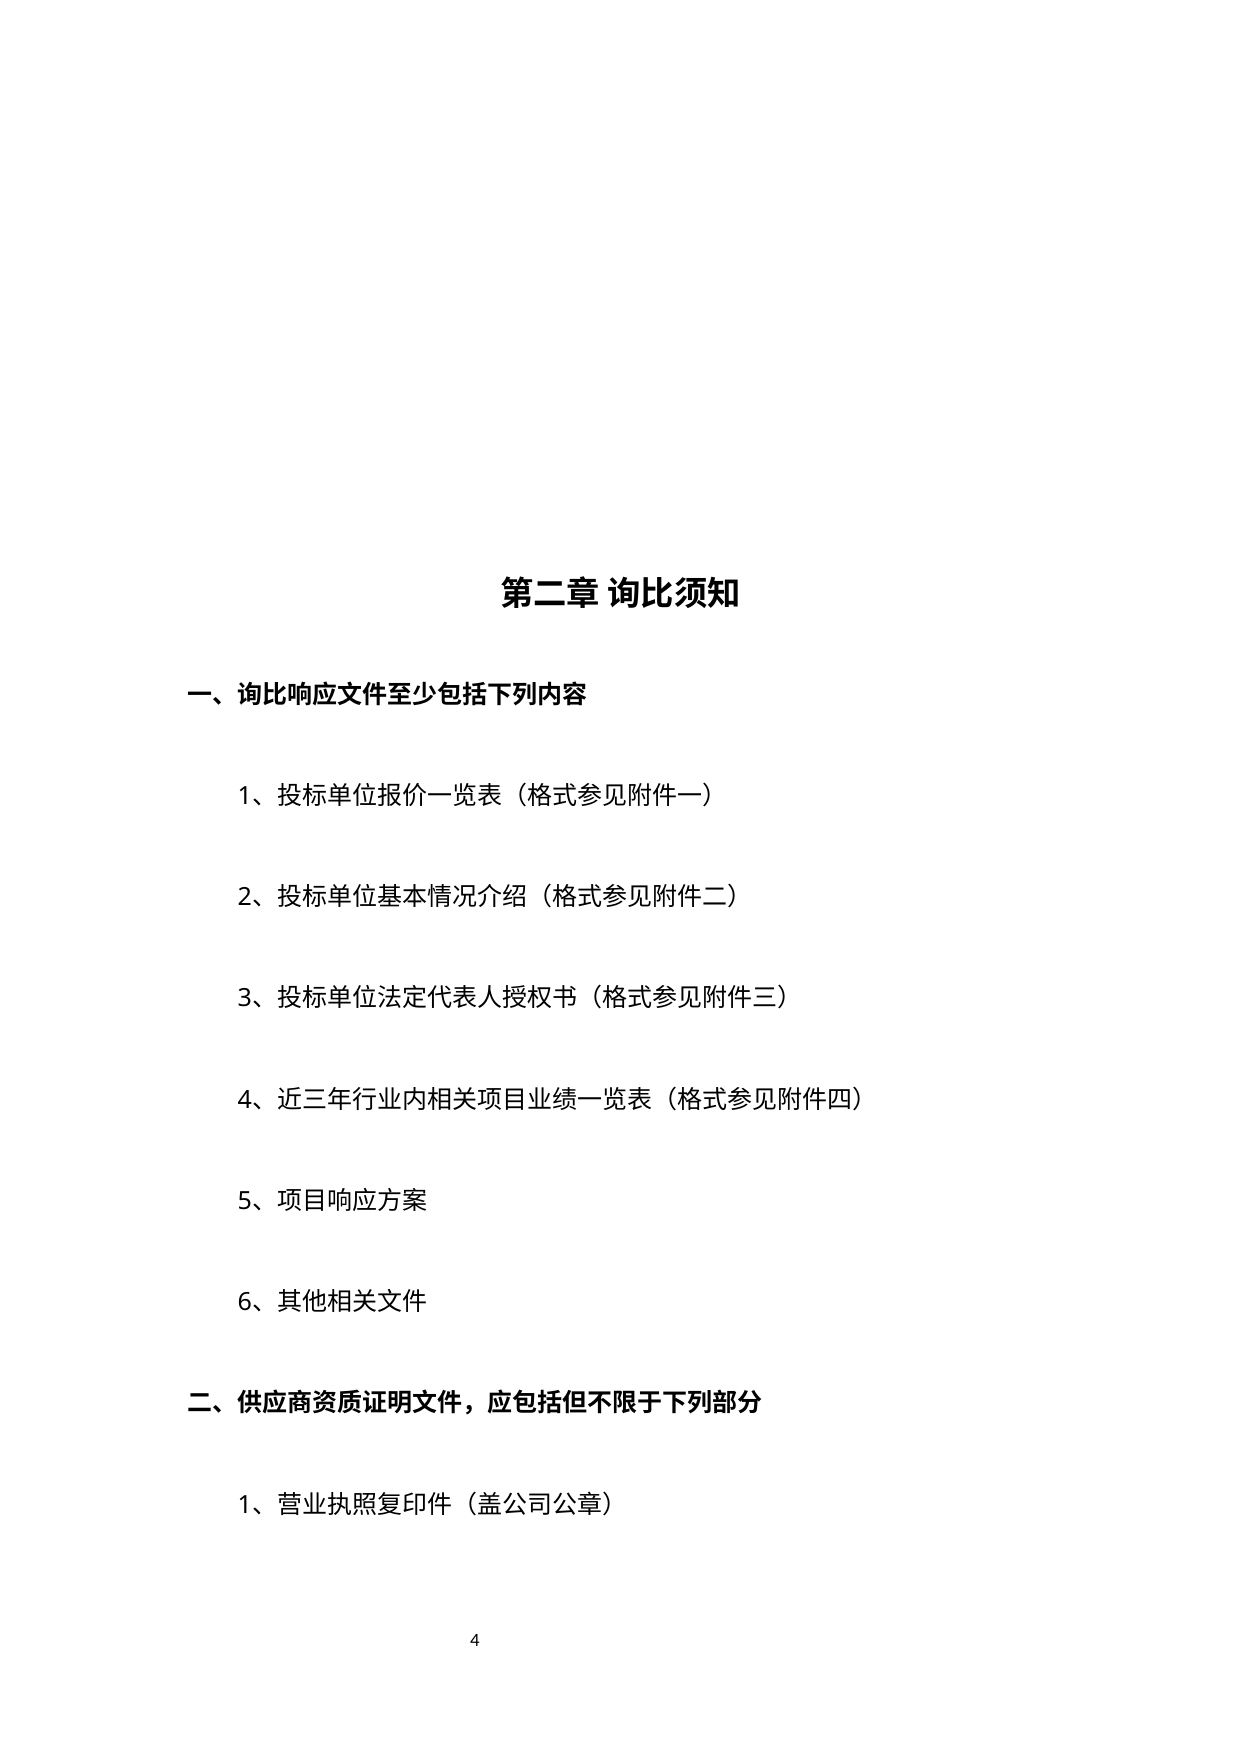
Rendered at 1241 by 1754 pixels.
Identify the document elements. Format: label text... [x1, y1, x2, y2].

text 3、投标单位法定代表人授权书（格式参见附件三） [187, 963, 1053, 1028]
text 1、投标单位报价一览表（格式参见附件一） [187, 761, 1053, 826]
text 6、其他相关文件 [187, 1267, 1053, 1332]
text 2、投标单位基本情况介绍（格式参见附件二） [187, 862, 1053, 927]
text 1、营业执照复印件（盖公司公章） [187, 1470, 1053, 1535]
text 4、近三年行业内相关项目业绩一览表（格式参见附件四） [187, 1065, 1053, 1130]
list 询比须知 [187, 558, 1053, 623]
text 一、询比响应文件至少包括下列内容 [187, 660, 1053, 725]
text 5、项目响应方案 [187, 1166, 1053, 1231]
text 二、供应商资质证明文件，应包括但不限于下列部分 [187, 1368, 1053, 1433]
